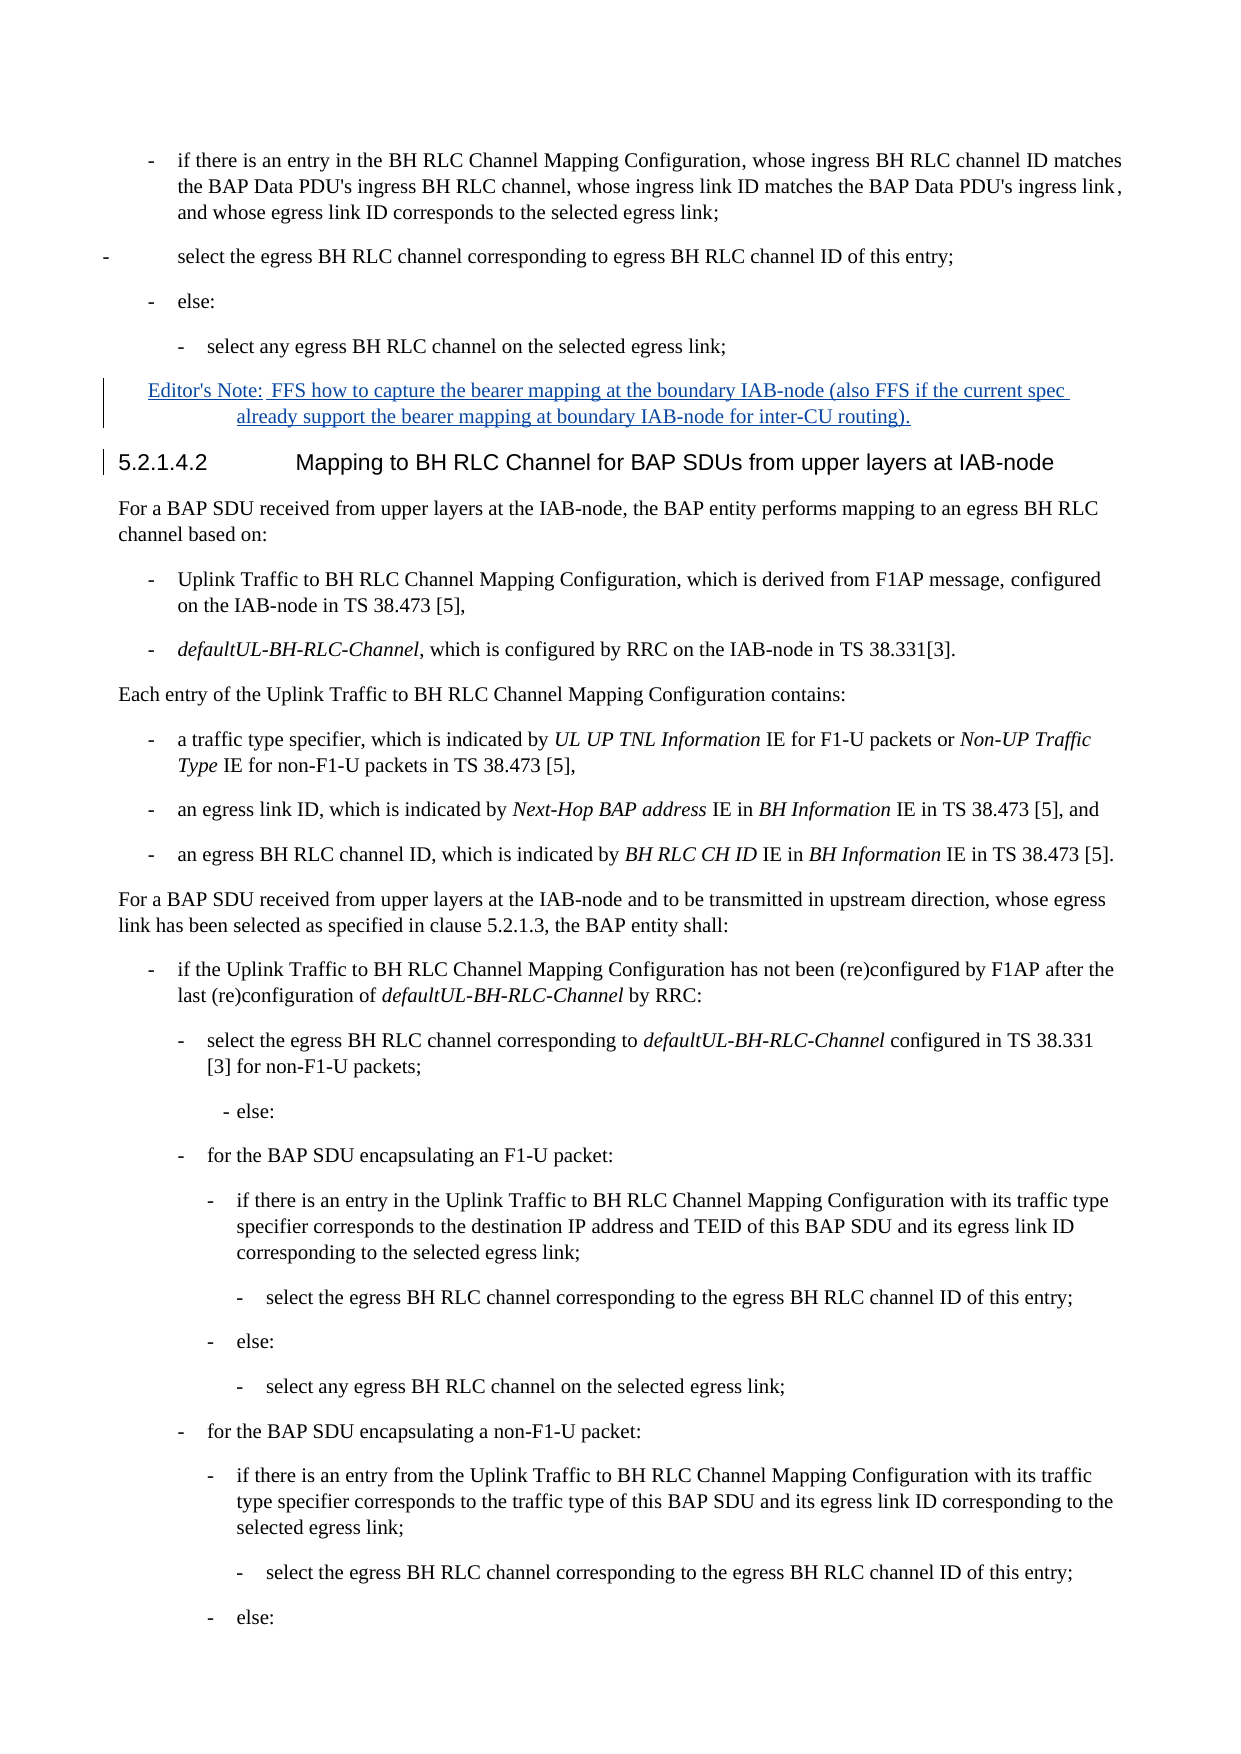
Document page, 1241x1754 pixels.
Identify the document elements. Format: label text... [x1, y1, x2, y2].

text Each entry of the Uplink Traffic to BH RLC Channel Mapping Configuration contains: [118, 682, 1122, 706]
text 5.2.1.4.2 Mapping to BH RLC Channel for BAP SDUs from upper layers at IAB-node [118, 449, 1122, 475]
text - select any egress BH RLC channel on the selected egress link; [177, 334, 1122, 358]
text - else: [148, 289, 1122, 313]
text - defaultUL-BH-RLC-Channel, which is configured by RRC on the IAB-node in TS 38.331[3]. [148, 637, 1122, 661]
text - for the BAP SDU encapsulating an F1-U packet: [177, 1143, 1122, 1167]
text - if there is an entry from the Uplink Traffic to BH RLC Channel Mapping Configuration with its traffic type specifier corresponds to the traffic type of this BAP SDU and its egress link ID corresponding to the selected egress link; [207, 1463, 1122, 1539]
text - an egress link ID, which is indicated by Next-Hop BAP address IE in BH Information IE in TS 38.473 [5], and [148, 797, 1122, 821]
text - select the egress BH RLC channel corresponding to the egress BH RLC channel ID of this entry; [236, 1560, 1122, 1584]
text - select the egress BH RLC channel corresponding to the egress BH RLC channel ID of this entry; [236, 1284, 1122, 1309]
text - else: [207, 1329, 1122, 1353]
text - for the BAP SDU encapsulating a non-F1-U packet: [177, 1419, 1122, 1443]
text - a traffic type specifier, which is indicated by UL UP TNL Information IE for F1-U packets or Non-UP Traffic Type IE for non-F1-U packets in TS 38.473 [5], [148, 727, 1122, 777]
text - select any egress BH RLC channel on the selected egress link; [236, 1374, 1122, 1398]
text - select the egress BH RLC channel corresponding to defaultUL-BH-RLC-Channel configured in TS 38.331 [3] for non-F1-U packets; [177, 1028, 1122, 1078]
text - select the egress BH RLC channel corresponding to egress BH RLC channel ID of this entry; [102, 244, 1122, 268]
text - else: [207, 1604, 1122, 1629]
text For a BAP SDU received from upper layers at the IAB-node, the BAP entity performs mapping to an egress BH RLC channel based on: [118, 496, 1122, 546]
text - if there is an entry in the BH RLC Channel Mapping Configuration, whose ingress BH RLC channel ID matches the BAP Data PDU's ingress BH RLC channel, whose ingress link ID matches the BAP Data PDU's ingress link, and whose egress link ID corresponds to the selected egress link; [148, 148, 1122, 224]
text - if there is an entry in the Uplink Traffic to BH RLC Channel Mapping Configuration with its traffic type specifier corresponds to the destination IP address and TEID of this BAP SDU and its egress link ID corresponding to the selected egress link; [207, 1188, 1122, 1264]
text For a BAP SDU received from upper layers at the IAB-node and to be transmitted in upstream direction, whose egress link has been selected as specified in clause 5.2.1.3, the BAP entity shall: [118, 887, 1122, 937]
text - an egress BH RLC channel ID, which is indicated by BH RLC CH ID IE in BH Information IE in TS 38.473 [5]. [148, 842, 1122, 866]
text - if the Uplink Traffic to BH RLC Channel Mapping Configuration has not been (re)configured by F1AP after the last (re)configuration of defaultUL-BH-RLC-Channel by RRC: [148, 957, 1122, 1007]
text - Uplink Traffic to BH RLC Channel Mapping Configuration, which is derived from F1AP message, configured on the IAB-node in TS 38.473 [5], [148, 567, 1122, 617]
text - else: [193, 1099, 1122, 1123]
